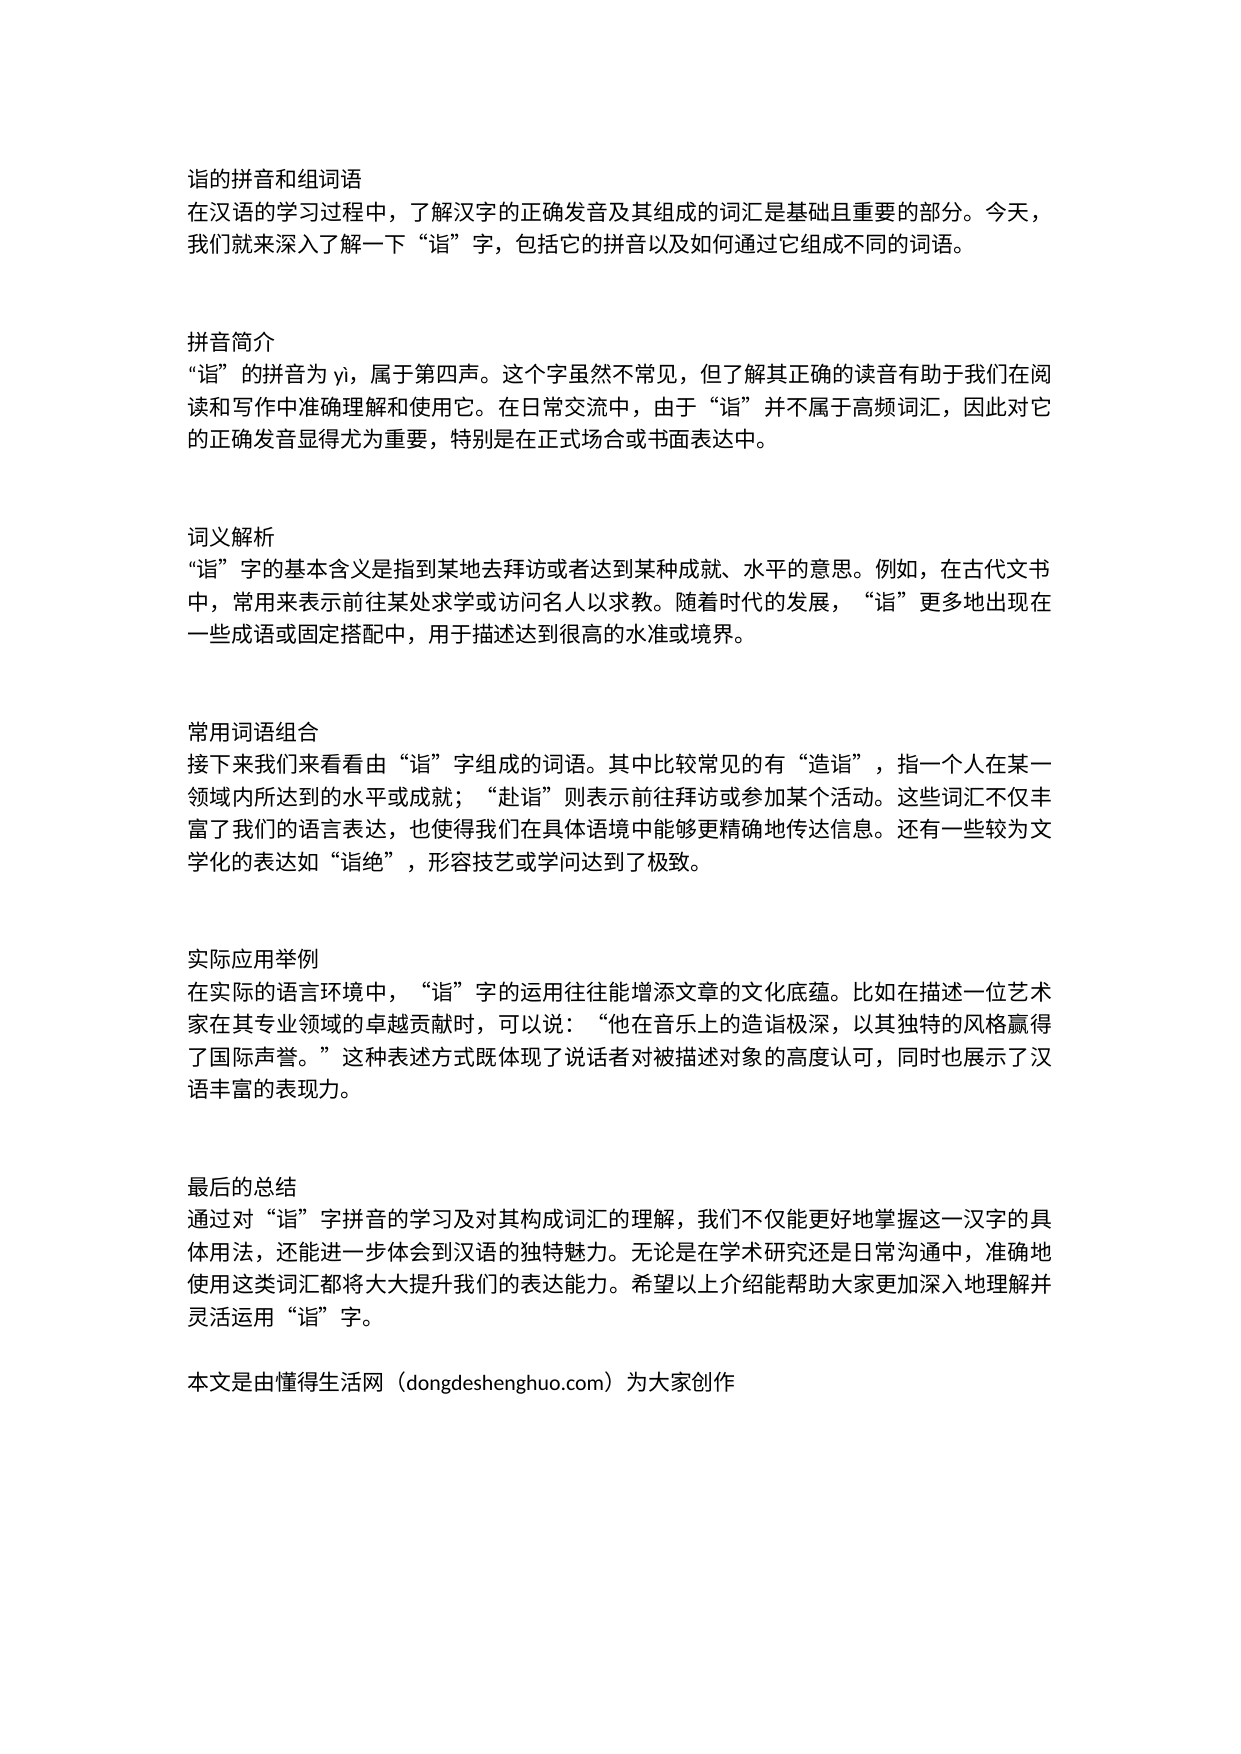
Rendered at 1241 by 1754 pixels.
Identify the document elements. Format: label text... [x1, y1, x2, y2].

text 词义解析 [187, 519, 1053, 552]
text 在汉语的学习过程中，了解汉字的正确发音及其组成的词汇是基础且重要的部分。今天，我们就来深入了解一下“诣”字，包括它的拼音以及如何通过它组成不同的词语。 [187, 194, 1053, 259]
text 接下来我们来看看由“诣”字组成的词语。其中比较常见的有“造诣”，指一个人在某一领域内所达到的水平或成就；“赴诣”则表示前往拜访或参加某个活动。这些词汇不仅丰富了我们的语言表达，也使得我们在具体语境中能够更精确地传达信息。还有一些较为文学化的表达如“诣绝”，形容技艺或学问达到了极致。 [187, 747, 1053, 877]
text “诣”字的基本含义是指到某地去拜访或者达到某种成就、水平的意思。例如，在古代文书中，常用来表示前往某处求学或访问名人以求教。随着时代的发展，“诣”更多地出现在一些成语或固定搭配中，用于描述达到很高的水准或境界。 [187, 552, 1053, 649]
text “诣”的拼音为 yì，属于第四声。这个字虽然不常见，但了解其正确的读音有助于我们在阅读和写作中准确理解和使用它。在日常交流中，由于“诣”并不属于高频词汇，因此对它的正确发音显得尤为重要，特别是在正式场合或书面表达中。 [187, 357, 1053, 454]
text 诣的拼音和组词语 [187, 162, 1053, 194]
text 实际应用举例 [187, 942, 1053, 974]
text 常用词语组合 [187, 714, 1053, 747]
text 通过对“诣”字拼音的学习及对其构成词汇的理解，我们不仅能更好地掌握这一汉字的具体用法，还能进一步体会到汉语的独特魅力。无论是在学术研究还是日常沟通中，准确地使用这类词汇都将大大提升我们的表达能力。希望以上介绍能帮助大家更加深入地理解并灵活运用“诣”字。 [187, 1202, 1053, 1332]
text 本文是由懂得生活网（dongdeshenghuo.com）为大家创作 [187, 1364, 1053, 1397]
text 最后的总结 [187, 1169, 1053, 1202]
text 拼音简介 [187, 324, 1053, 357]
text 在实际的语言环境中，“诣”字的运用往往能增添文章的文化底蕴。比如在描述一位艺术家在其专业领域的卓越贡献时，可以说：“他在音乐上的造诣极深，以其独特的风格赢得了国际声誉。”这种表述方式既体现了说话者对被描述对象的高度认可，同时也展示了汉语丰富的表现力。 [187, 974, 1053, 1104]
